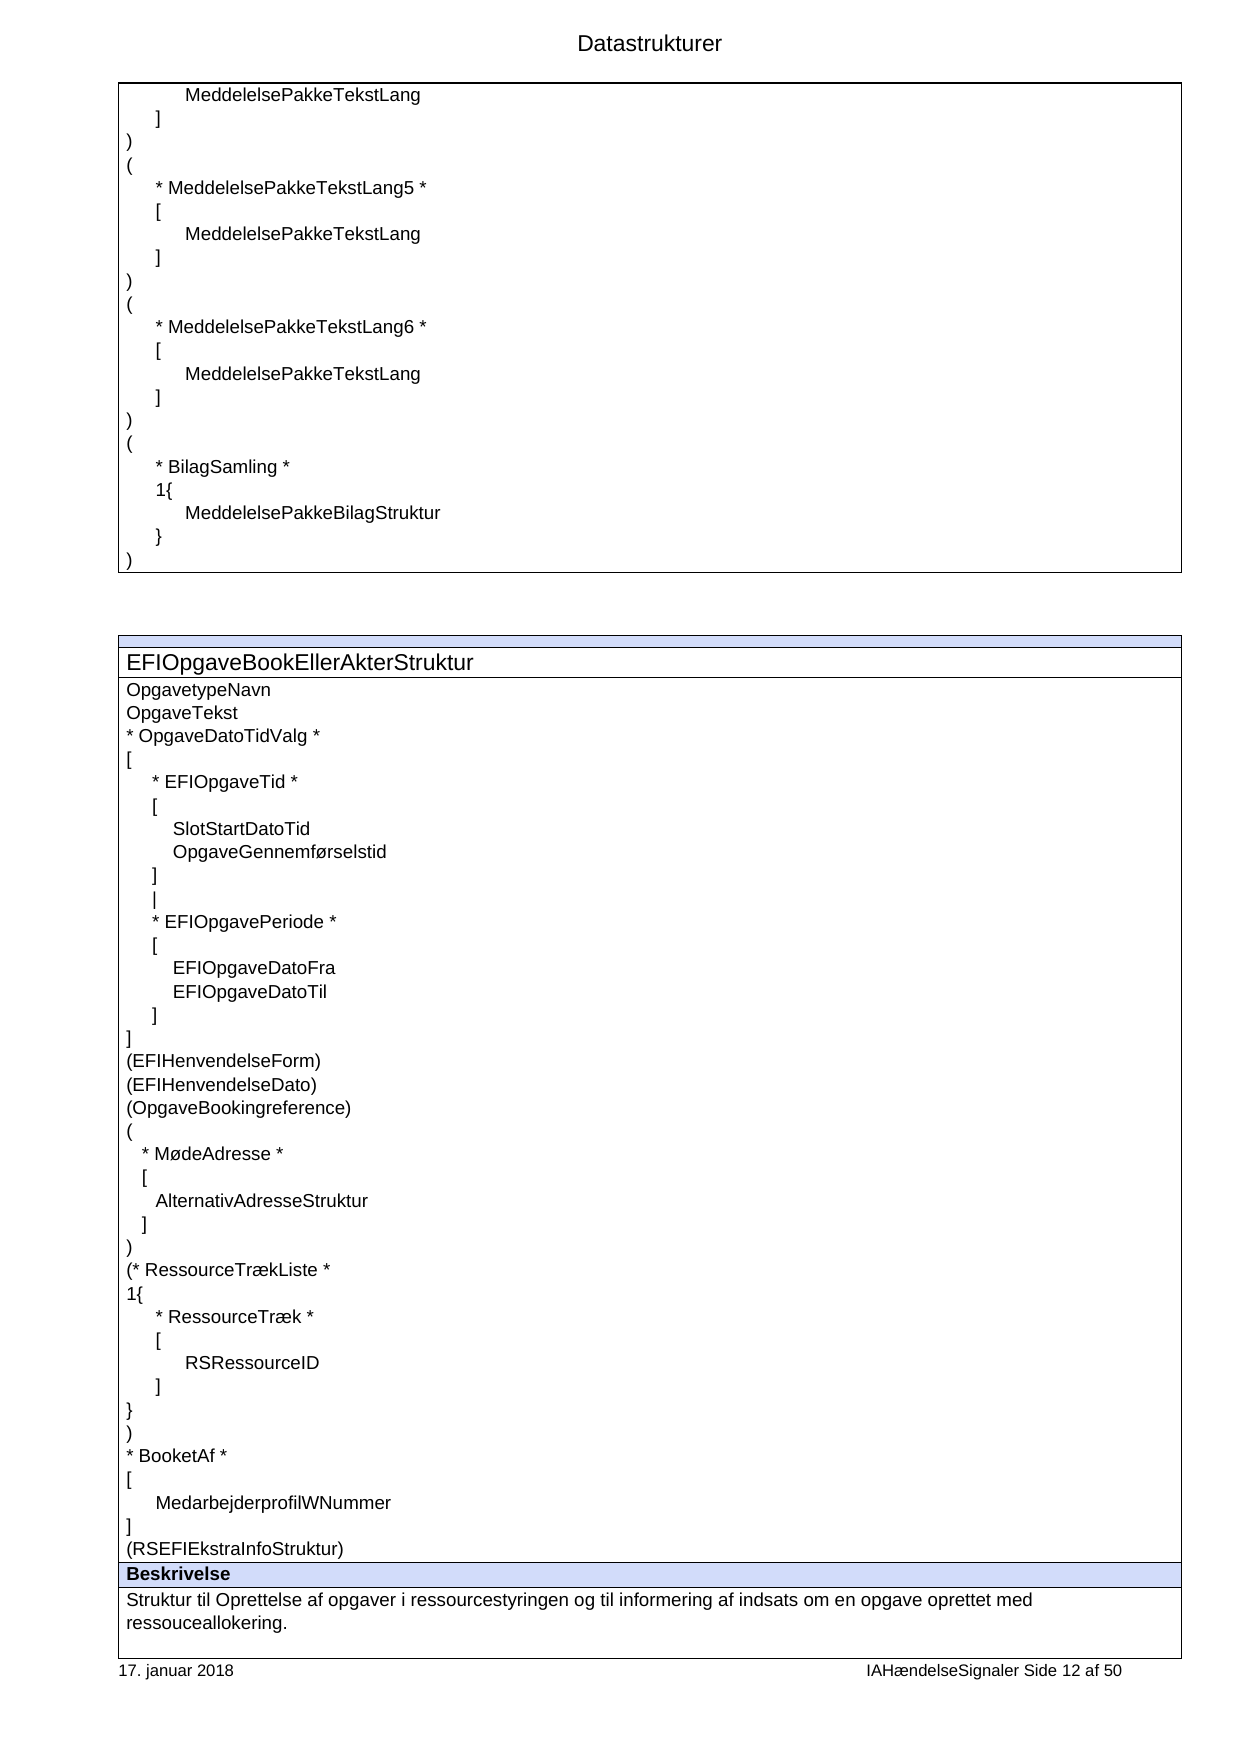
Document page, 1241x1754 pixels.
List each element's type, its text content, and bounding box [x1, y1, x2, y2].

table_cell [119, 84, 1181, 572]
table_cell OpgavetypeNavn OpgaveTekst * OpgaveDatoTidValg * [ * EFIOpgaveTid * [ SlotStartDatoTid OpgaveGennemførselstid ] | * EFIOpgavePeriode * [ EFIOpgaveDatoFra EFIOpgaveDatoTil ] ] (EFIHenvendelseForm) (EFIHenvendelseDato) (OpgaveBookingreference) ( * MødeAdresse * [ AlternativAdresseStruktur ] ) (* RessourceTrækListe * 1{ * RessourceTræk * [ RSRessourceID ] } ) * BooketAf * [ MedarbejderprofilWNummer ] (RSEFIEkstraInfoStruktur) [119, 678, 1181, 1562]
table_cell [119, 1588, 1181, 1658]
table_cell Beskrivelse [119, 1563, 1181, 1587]
table_cell EFIOpgaveBookEllerAkterStruktur [119, 648, 1181, 677]
table_header [119, 636, 1181, 647]
